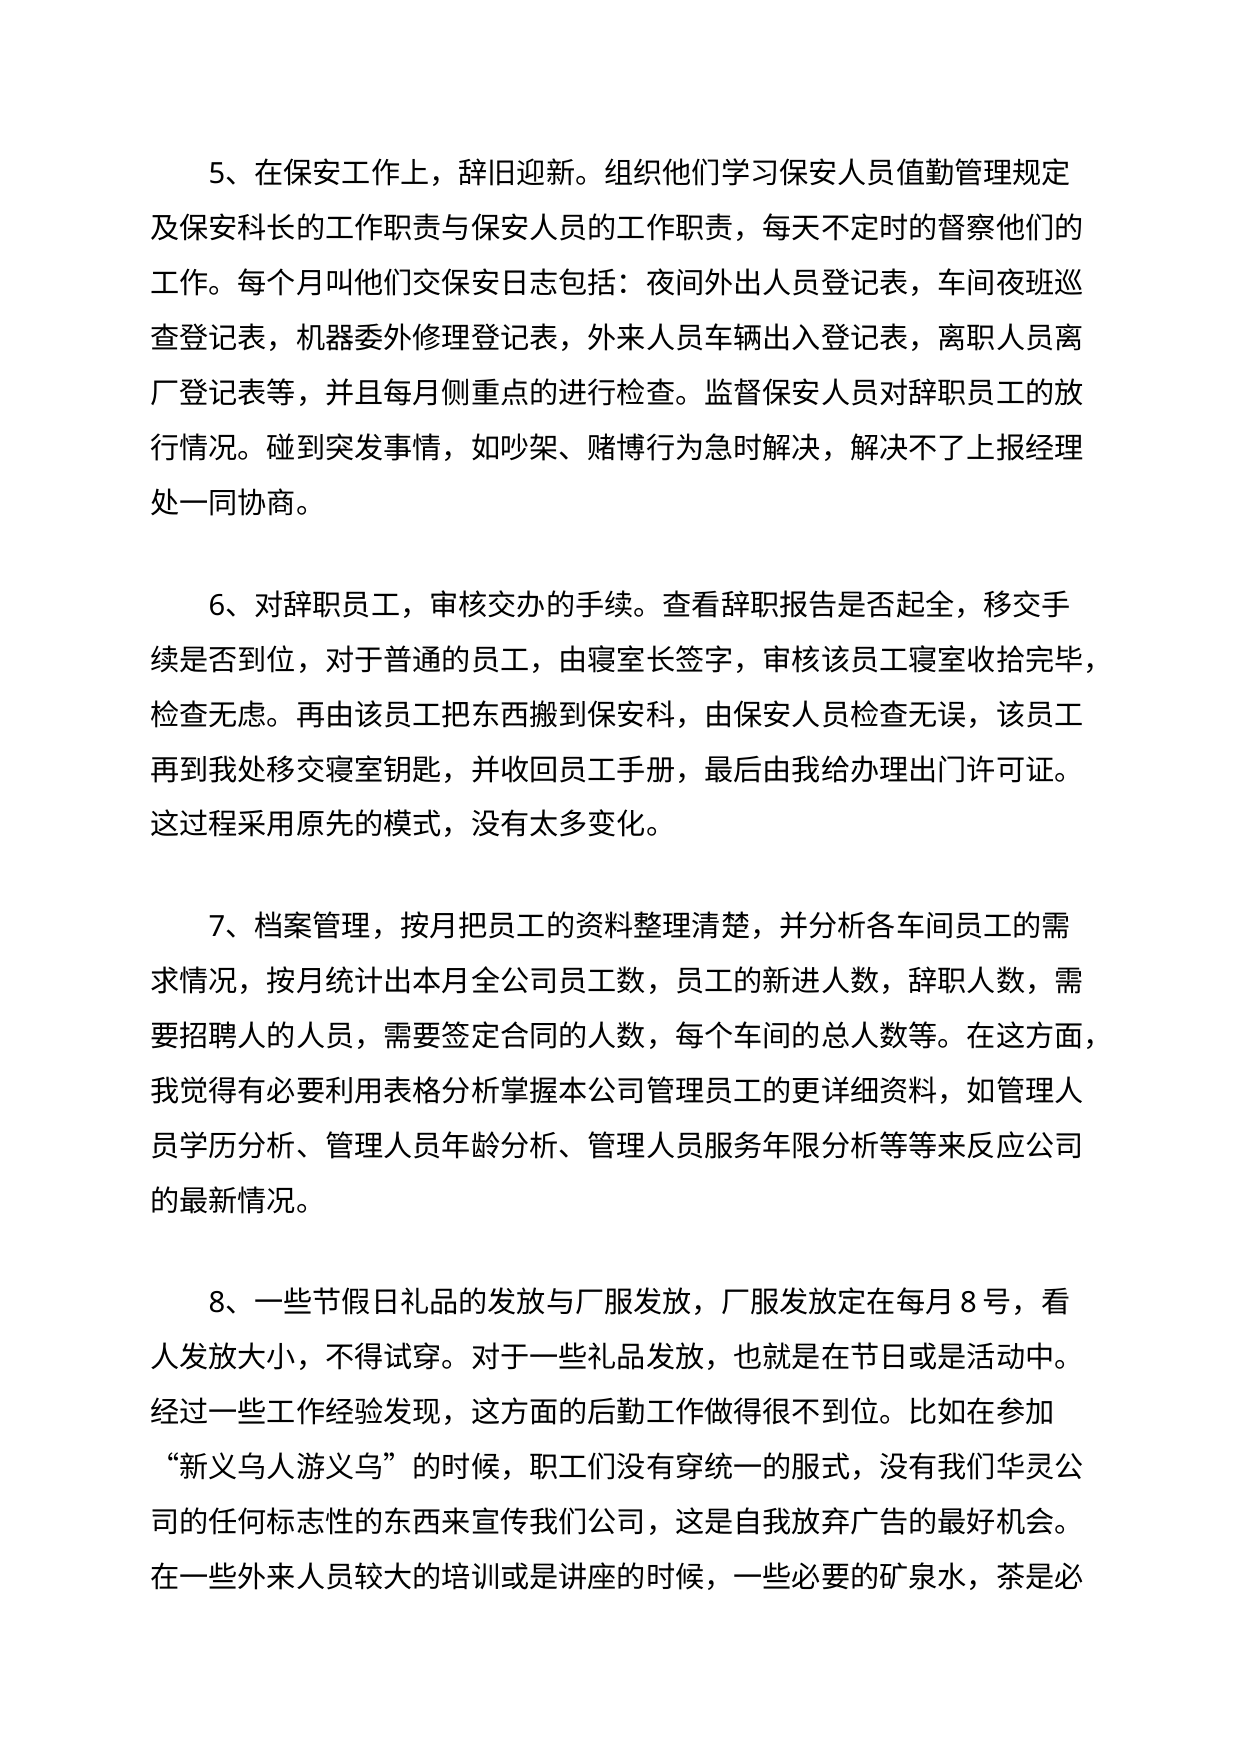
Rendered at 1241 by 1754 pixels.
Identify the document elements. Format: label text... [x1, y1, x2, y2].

text 5、在保安工作上，辞旧迎新。组织他们学习保安人员值勤管理规定及保安科长的工作职责与保安人员的工作职责，每天不定时的督察他们的工作。每个月叫他们交保安日志包括：夜间外出人员登记表，车间夜班巡查登记表，机器委外修理登记表，外来人员车辆出入登记表，离职人员离厂登记表等，并且每月侧重点的进行检查。监督保安人员对辞职员工的放行情况。碰到突发事情，如吵架、赌博行为急时解决，解决不了上报经理处一同协商。 [150, 150, 1090, 522]
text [150, 1279, 1090, 1596]
text 6、对辞职员工，审核交办的手续。查看辞职报告是否起全，移交手续是否到位，对于普通的员工，由寝室长签字，审核该员工寝室收拾完毕，检查无虑。再由该员工把东西搬到保安科，由保安人员检查无误，该员工再到我处移交寝室钥匙，并收回员工手册，最后由我给办理出门许可证。这过程采用原先的模式，没有太多变化。 [150, 581, 1090, 843]
text 7、档案管理，按月把员工的资料整理清楚，并分析各车间员工的需求情况，按月统计出本月全公司员工数，员工的新进人数，辞职人数，需要招聘人的人员，需要签定合同的人数，每个车间的总人数等。在这方面，我觉得有必要利用表格分析掌握本公司管理员工的更详细资料，如管理人员学历分析、管理人员年龄分析、管理人员服务年限分析等等来反应公司的最新情况。 [150, 903, 1090, 1219]
